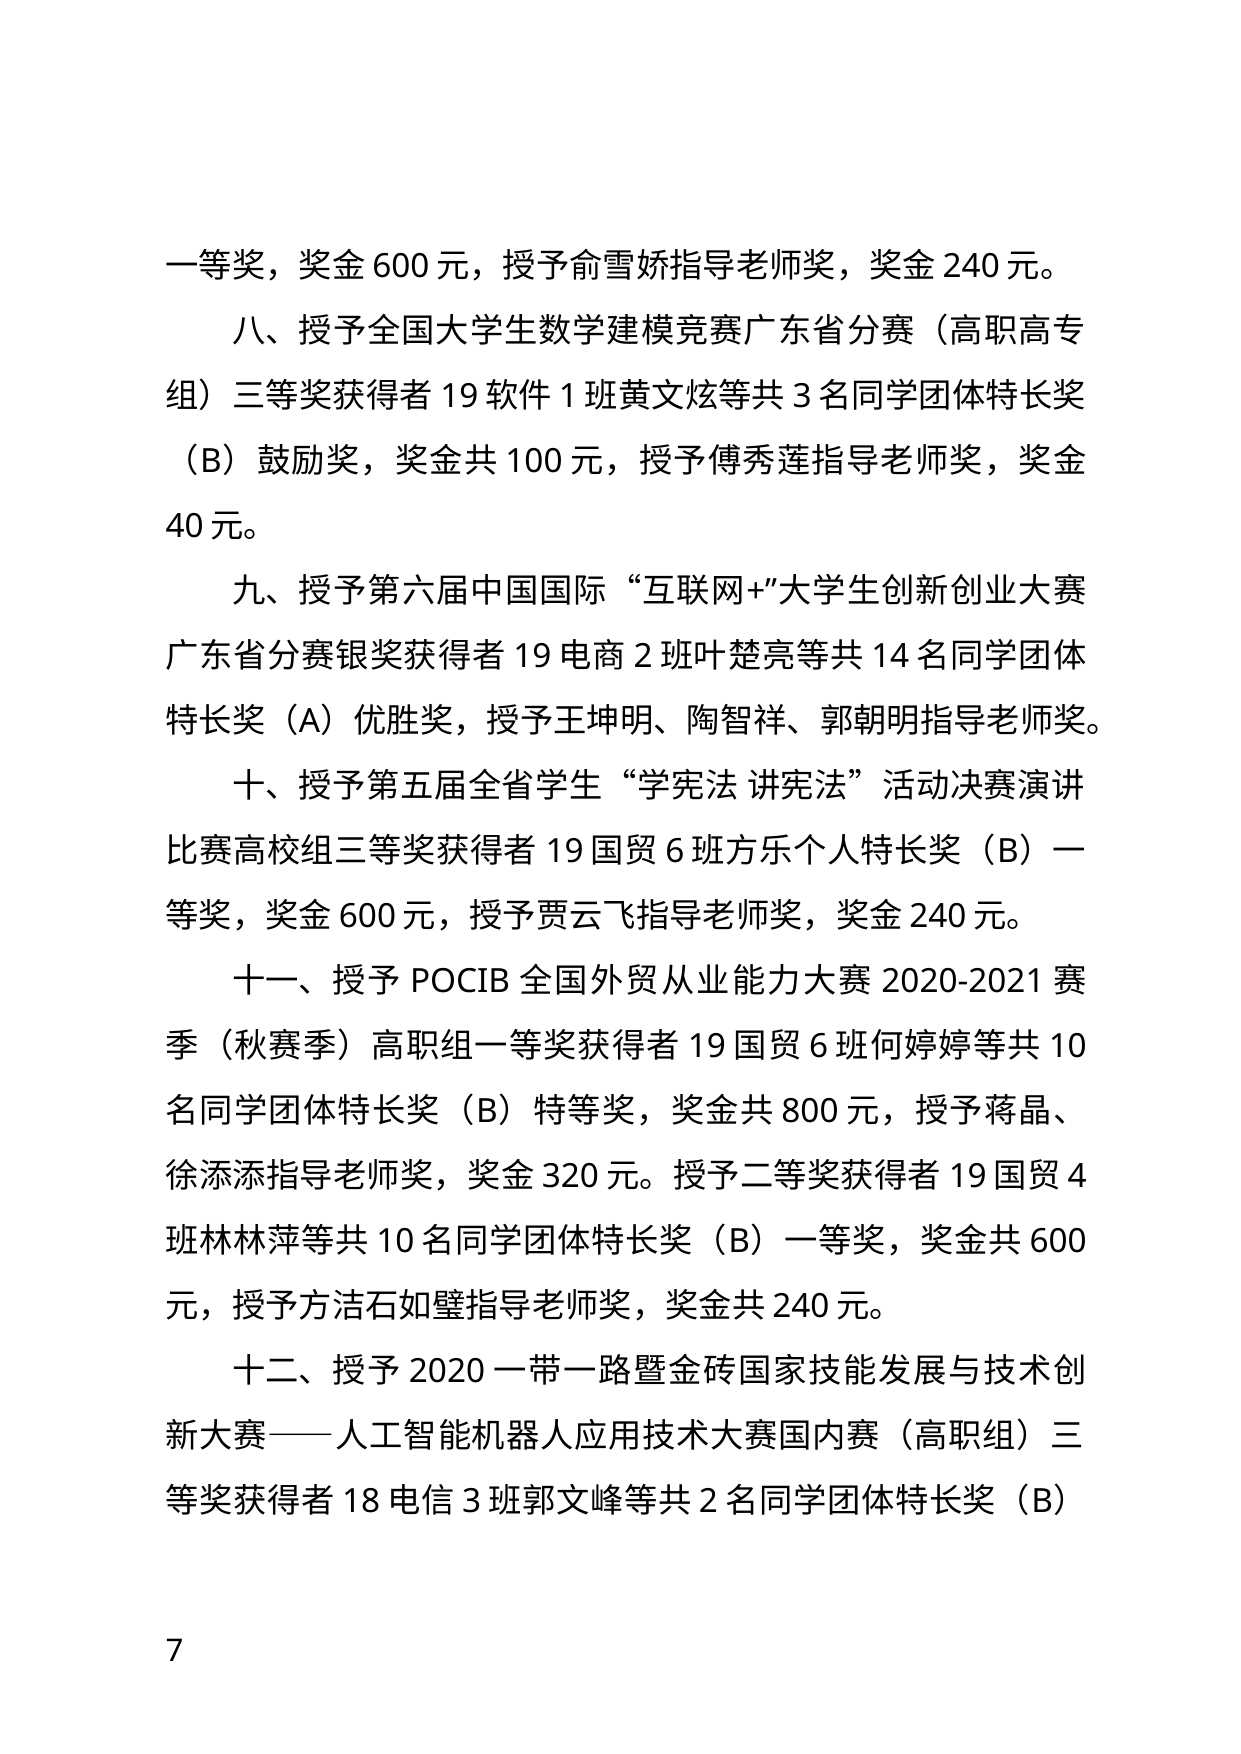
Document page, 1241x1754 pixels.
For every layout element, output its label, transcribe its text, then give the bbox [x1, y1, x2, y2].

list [165, 1336, 1087, 1531]
list 授予第六届中国国际“互联网+”大学生创新创业大赛广东省分赛银奖获得者19电商2班叶楚亮等共14名同学团体特长奖（A）优胜奖，授予王坤明、陶智祥、郭朝明指导老师奖。 [165, 556, 1087, 751]
list 授予第五届全省学生“学宪法 讲宪法”活动决赛演讲比赛高校组三等奖获得者19国贸6班方乐个人特长奖（B）一等奖，奖金600元，授予贾云飞指导老师奖，奖金240元。 [165, 751, 1087, 946]
list 授予POCIB全国外贸从业能力大赛2020-2021赛季（秋赛季）高职组一等奖获得者19国贸6班何婷婷等共10名同学团体特长奖（B）特等奖，奖金共800元，授予蒋晶、徐添添指导老师奖，奖金320元。授予二等奖获得者19国贸4班林林萍等共10名同学团体特长奖（B）一等奖，奖金共600元，授予方洁石如璧指导老师奖，奖金共240元。 [165, 946, 1087, 1336]
list 授予全国大学生数学建模竞赛广东省分赛（高职高专组）三等奖获得者19软件1班黄文炫等共3名同学团体特长奖（B）鼓励奖，奖金共100元，授予傅秀莲指导老师奖，奖金40元。 [165, 296, 1087, 556]
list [165, 231, 1087, 296]
